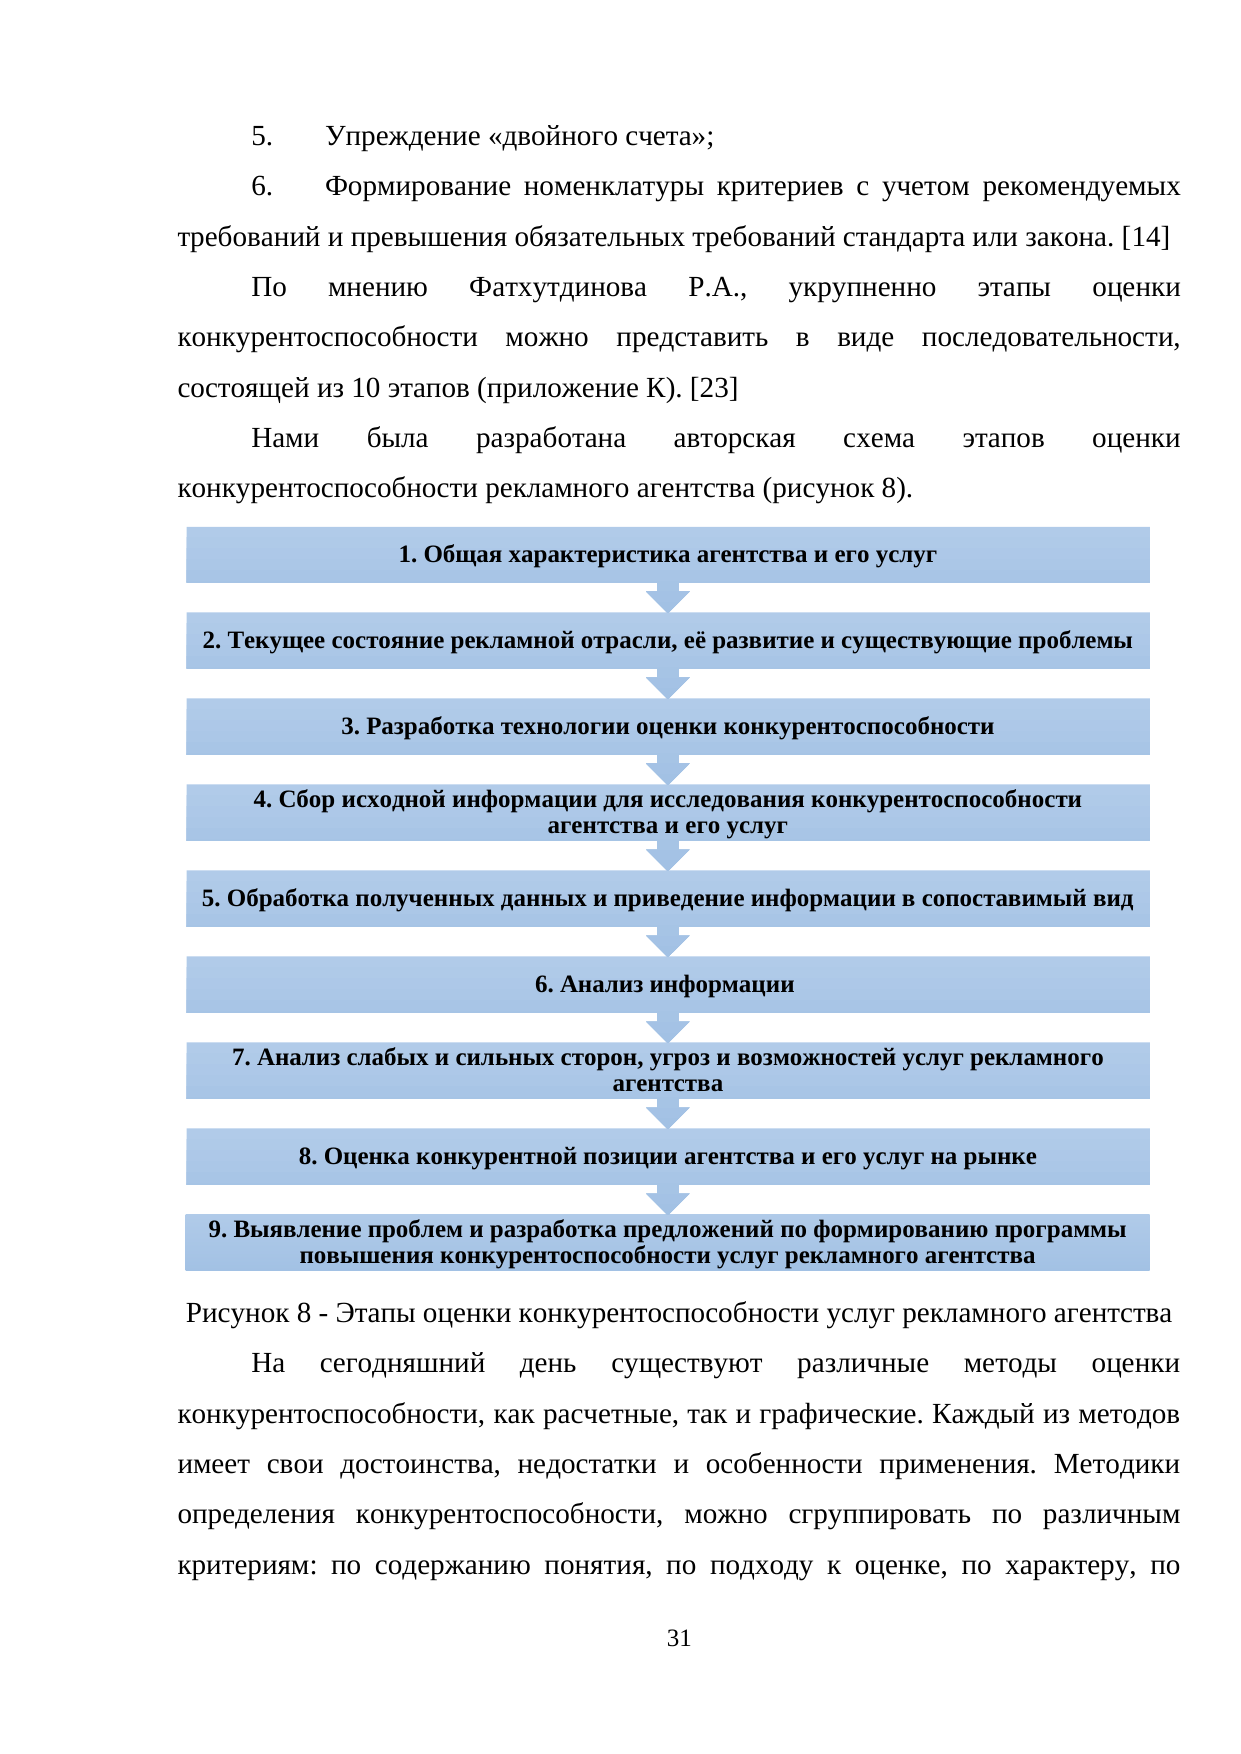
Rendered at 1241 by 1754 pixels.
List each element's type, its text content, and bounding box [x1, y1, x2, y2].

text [177, 1346, 1181, 1580]
text По мнению Фатхутдинова Р.А., укрупненно этапы оценки конкурентоспособности можно представить в виде последовательности, состоящей из 10 этапов (приложение К). [23] [177, 269, 1181, 403]
text Нами была разработана авторская схема этапов оценки конкурентоспособности рекламного агентства (рисунок 8). [177, 420, 1181, 504]
text Рисунок 8 - Этапы оценки конкурентоспособности услуг рекламного агентства [177, 1295, 1181, 1329]
text 5. Упреждение «двойного счета»; [177, 118, 1181, 152]
text 6. Формирование номенклатуры критериев с учетом рекомендуемых требований и превышения обязательных требований стандарта или закона. [14] [177, 168, 1181, 252]
